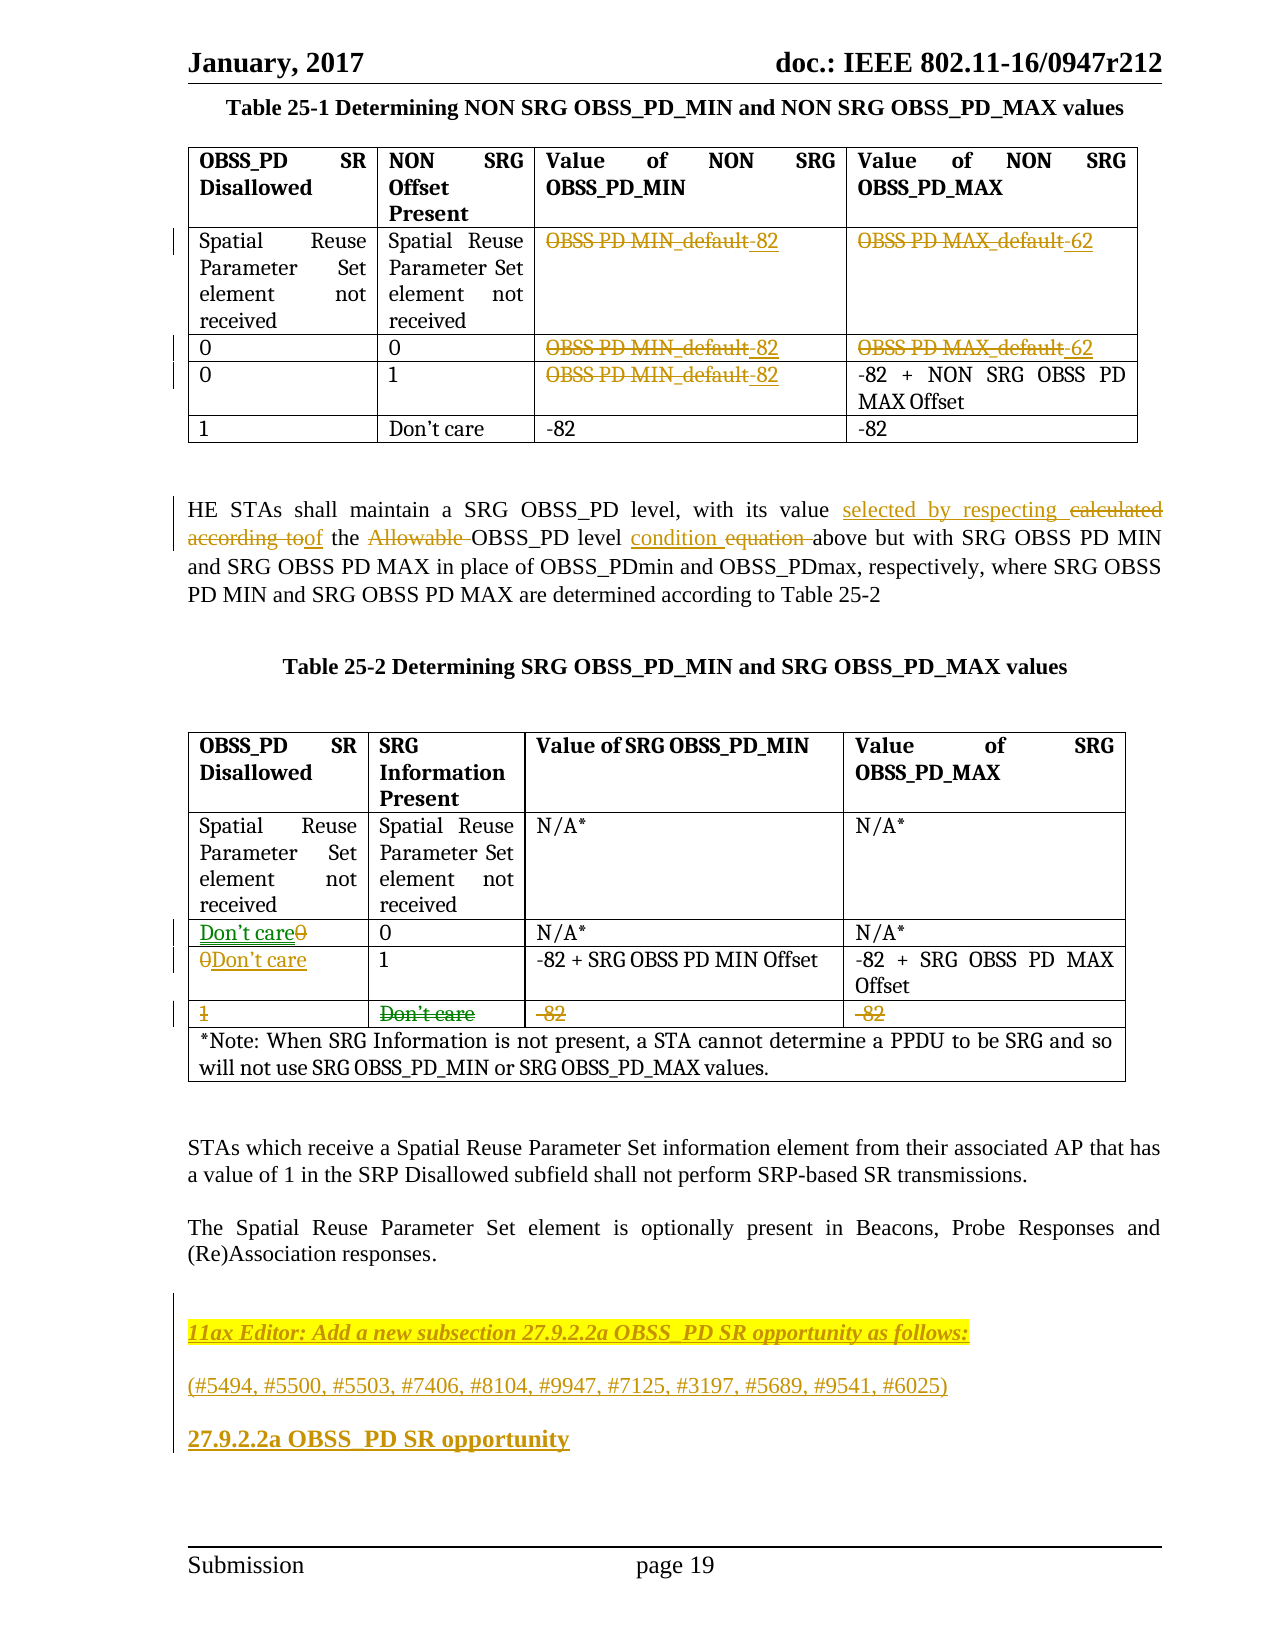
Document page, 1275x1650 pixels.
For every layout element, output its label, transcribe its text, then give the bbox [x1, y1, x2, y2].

table_header Value of NON SRG OBSS_PD_MAX [847, 148, 1137, 227]
table_header OBSS_PD SR Disallowed [189, 148, 377, 227]
table_cell [535, 362, 846, 415]
table_cell 0 [369, 920, 524, 946]
table_cell 1 [369, 947, 524, 999]
table_cell Spatial Reuse Parameter Set element not received [369, 813, 524, 918]
table_cell 0 [189, 335, 377, 361]
table_cell Don’t care [378, 416, 534, 442]
table_cell -82 + SRG OBSS PD MIN Offset [526, 947, 843, 999]
table_cell [847, 335, 1137, 361]
table_cell *Note: When SRG Information is not present, a STA cannot determine a PPDU to be SRG and so will not use SRG OBSS_PD_MIN or SRG OBSS_PD_MAX values. [189, 1028, 1125, 1081]
table_cell [189, 920, 368, 946]
table_cell N/A* [844, 813, 1125, 918]
table_cell [847, 228, 1137, 334]
table_cell -82 [847, 416, 1137, 442]
table_cell [189, 1001, 368, 1027]
table_cell [844, 1001, 1125, 1027]
text Table 25-2 Determining SRG OBSS_PD_MIN and SRG OBSS_PD_MAX values [187, 653, 1162, 679]
table_cell 0 [378, 335, 534, 361]
table_cell [369, 1001, 524, 1027]
table_header OBSS_PD SR Disallowed [189, 733, 368, 812]
table_cell 1 [378, 362, 534, 415]
table_cell 1 [189, 416, 377, 442]
table_header SRG Information Present [369, 733, 524, 812]
text Table 25-1 Determining NON SRG OBSS_PD_MIN and NON SRG OBSS_PD_MAX values [187, 94, 1162, 121]
table_cell [535, 335, 846, 361]
table_header Value of NON SRG OBSS_PD_MIN [535, 148, 846, 227]
text HE STAs shall maintain a SRG OBSS_PD level, with its value the OBSS_PD level above but with SRG OBSS PD MIN and SRG OBSS PD MAX in place of OBSS_PDmin and OBSS_PDmax, respectively, where SRG OBSS PD MIN and SRG OBSS PD MAX are determined according to Table 25-2 [187, 496, 1162, 608]
table_cell Spatial Reuse Parameter Set element not received [189, 228, 377, 334]
text The Spatial Reuse Parameter Set element is optionally present in Beacons, Probe Responses and (Re)Association responses. [187, 1213, 1162, 1266]
table_cell [526, 1001, 843, 1027]
table_cell N/A* [844, 920, 1125, 946]
table_cell N/A* [526, 813, 843, 918]
table_cell [535, 228, 846, 334]
table_cell -82 + SRG OBSS PD MAX Offset [844, 947, 1125, 999]
table_cell -82 [535, 416, 846, 442]
table_header Value of SRG OBSS_PD_MAX [844, 733, 1125, 812]
table_cell 0 [189, 362, 377, 415]
table_cell Spatial Reuse Parameter Set element not received [189, 813, 368, 918]
table_cell Spatial Reuse Parameter Set element not received [378, 228, 534, 334]
table_cell -82 + NON SRG OBSS PD MAX Offset [847, 362, 1137, 415]
text STAs which receive a Spatial Reuse Parameter Set information element from their associated AP that has a value of 1 in the SRP Disallowed subfield shall not perform SRP-based SR transmissions. [187, 1134, 1162, 1187]
table_header Value of SRG OBSS_PD_MIN [526, 733, 843, 812]
table_header NON SRG Offset Present [378, 148, 534, 227]
table_cell [189, 947, 368, 999]
table_cell N/A* [526, 920, 843, 946]
